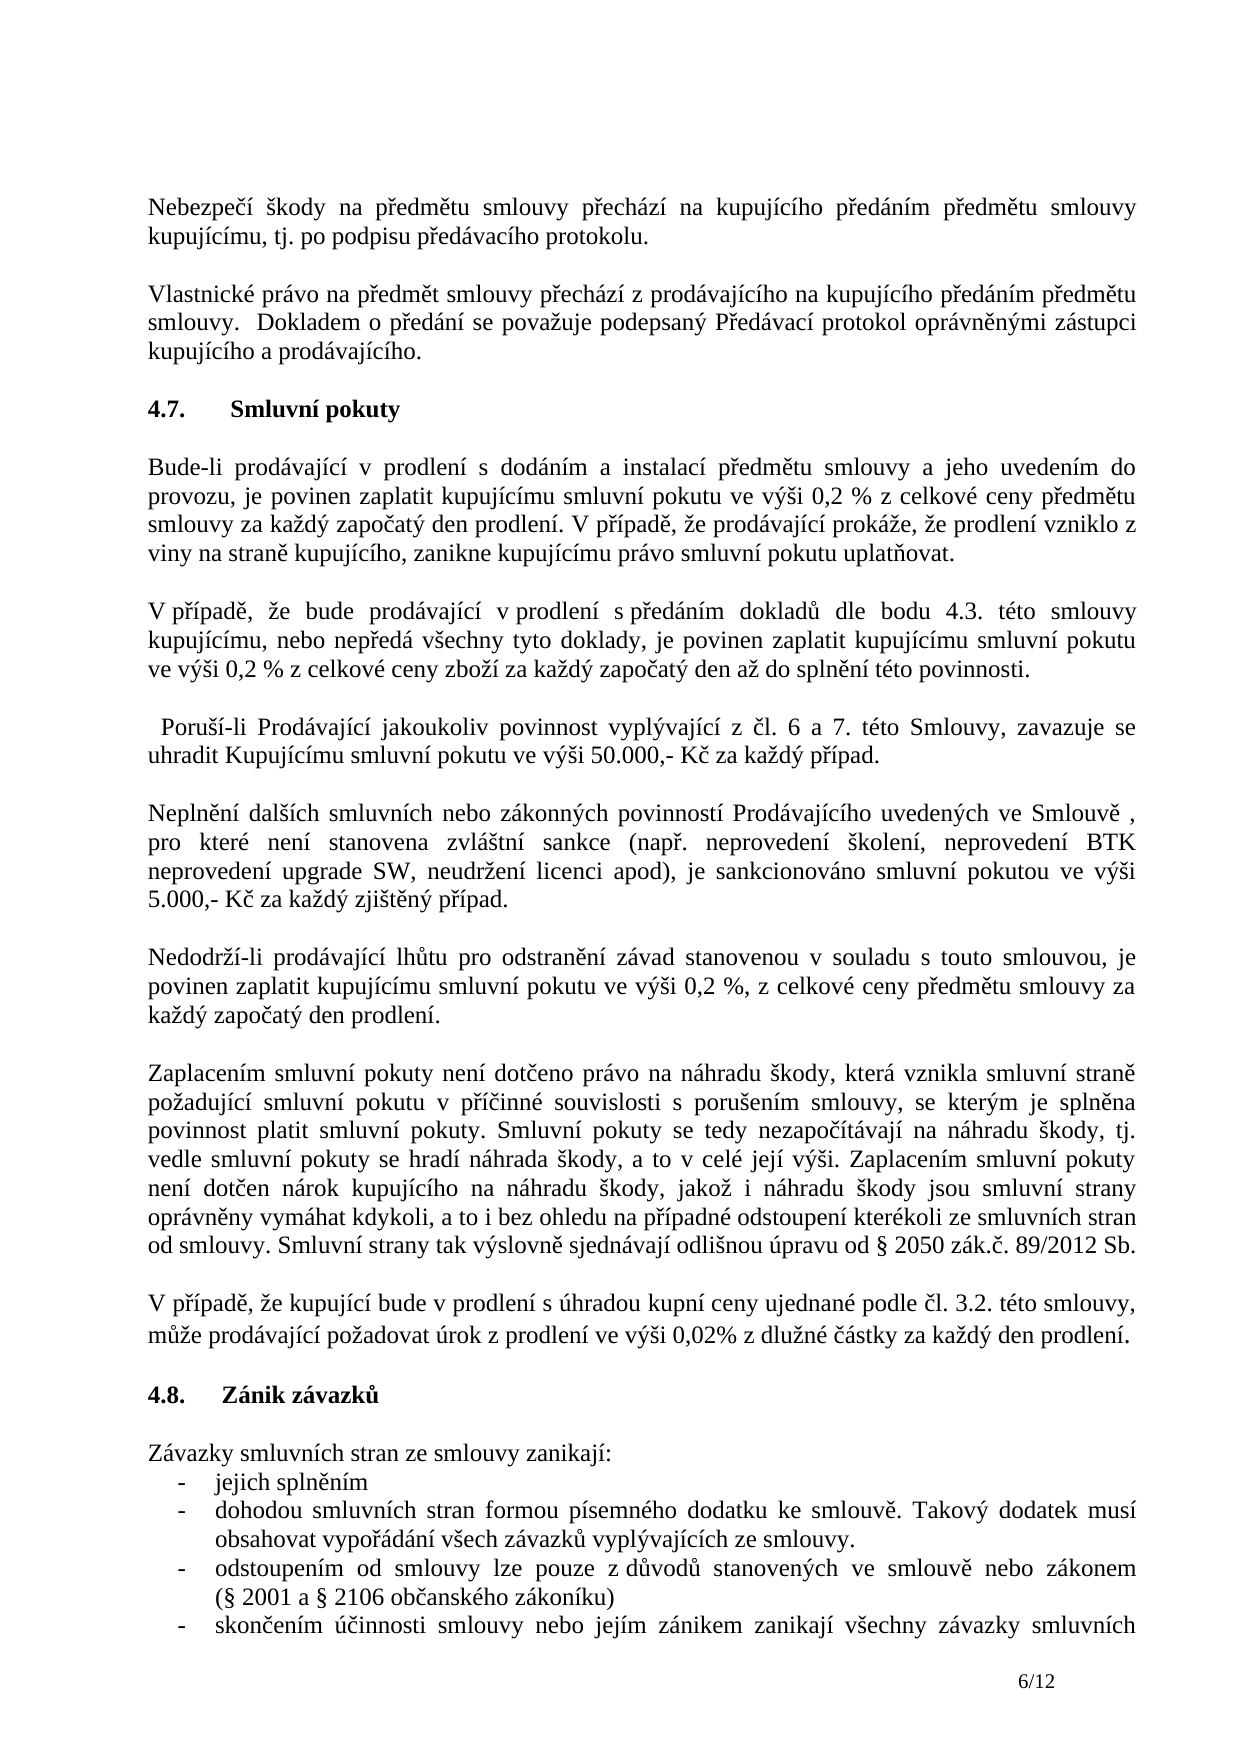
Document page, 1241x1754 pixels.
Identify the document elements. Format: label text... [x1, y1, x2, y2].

subtitle Nebezpečí škody na předmětu smlouvy přechází na kupujícího předáním předmětu smlouvy kupujícímu, tj. po podpisu předávacího protokolu. [148, 192, 1137, 249]
list dohodou smluvních stran formou písemného dodatku ke smlouvě. Takový dodatek musí obsahovat vypořádání všech závazků vyplývajících ze smlouvy. [177, 1496, 1137, 1553]
text Zaplacením smluvní pokuty není dotčeno právo na náhradu škody, která vznikla smluvní straně požadující smluvní pokutu v příčinné souvislosti s porušením smlouvy, se kterým je splněna povinnost platit smluvní pokuty. Smluvní pokuty se tedy nezapočítávají na náhradu škody, tj. vedle smluvní pokuty se hradí náhrada škody, a to v celé její výši. Zaplacením smluvní pokuty není dotčen nárok kupujícího na náhradu škody, jakož i náhradu škody jsou smluvní strany oprávněny vymáhat kdykoli, a to i bez ohledu na případné odstoupení kterékoli ze smluvních stran od smlouvy. Smluvní strany tak výslovně sjednávají odlišnou úpravu od § 2050 zák.č. 89/2012 Sb. [148, 1058, 1137, 1259]
subtitle Smluvní pokuty [148, 394, 1137, 423]
text Neplnění dalších smluvních nebo zákonných povinností Prodávajícího uvedených ve Smlouvě , pro které není stanovena zvláštní sankce (např. neprovedení školení, neprovedení BTK neprovedení upgrade SW, neudržení licenci apod), je sankcionováno smluvní pokutou ve výši 5.000,- Kč za každý zjištěný případ. [148, 798, 1137, 913]
list odstoupením od smlouvy lze pouze z důvodů stanovených ve smlouvě nebo zákonem (§ 2001 a § 2106 občanského zákoníku) [177, 1553, 1137, 1611]
text V případě, že bude prodávající v prodlení s předáním dokladů dle bodu 4.3. této smlouvy kupujícímu, nebo nepředá všechny tyto doklady, je povinen zaplatit kupujícímu smluvní pokutu ve výši 0,2 % z celkové ceny zboží za každý započatý den až do splnění této povinnosti. [148, 596, 1137, 682]
text Nedodrží-li prodávající lhůtu pro odstranění závad stanovenou v souladu s touto smlouvou, je povinen zaplatit kupujícímu smluvní pokutu ve výši 0,2 %, z celkové ceny předmětu smlouvy za každý započatý den prodlení. [148, 942, 1137, 1029]
text V případě, že kupující bude v prodlení s úhradou kupní ceny ujednané podle čl. 3.2. této smlouvy, může prodávající požadovat úrok z prodlení ve výši 0,02% z dlužné částky za každý den prodlení. [148, 1288, 1137, 1351]
text Bude-li prodávající v prodlení s dodáním a instalací předmětu smlouvy a jeho uvedením do provozu, je povinen zaplatit kupujícímu smluvní pokutu ve výši 0,2 % z celkové ceny předmětu smlouvy za každý započatý den prodlení. V případě, že prodávající prokáže, že prodlení vzniklo z viny na straně kupujícího, zanikne kupujícímu právo smluvní pokutu uplatňovat. [148, 452, 1137, 567]
subtitle Vlastnické právo na předmět smlouvy přechází z prodávajícího na kupujícího předáním předmětu smlouvy. Dokladem o předání se považuje podepsaný Předávací protokol oprávněnými zástupci kupujícího a prodávajícího. [148, 279, 1137, 365]
text 4.8. Zánik závazků [148, 1380, 1137, 1409]
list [177, 1611, 1137, 1639]
text Závazky smluvních stran ze smlouvy zanikají: [148, 1438, 1137, 1467]
text Poruší-li Prodávající jakoukoliv povinnost vyplývající z čl. 6 a 7. této Smlouvy, zavazuje se uhradit Kupujícímu smluvní pokutu ve výši 50.000,- Kč za každý případ. [148, 712, 1137, 769]
list jejich splněním [177, 1467, 1137, 1496]
